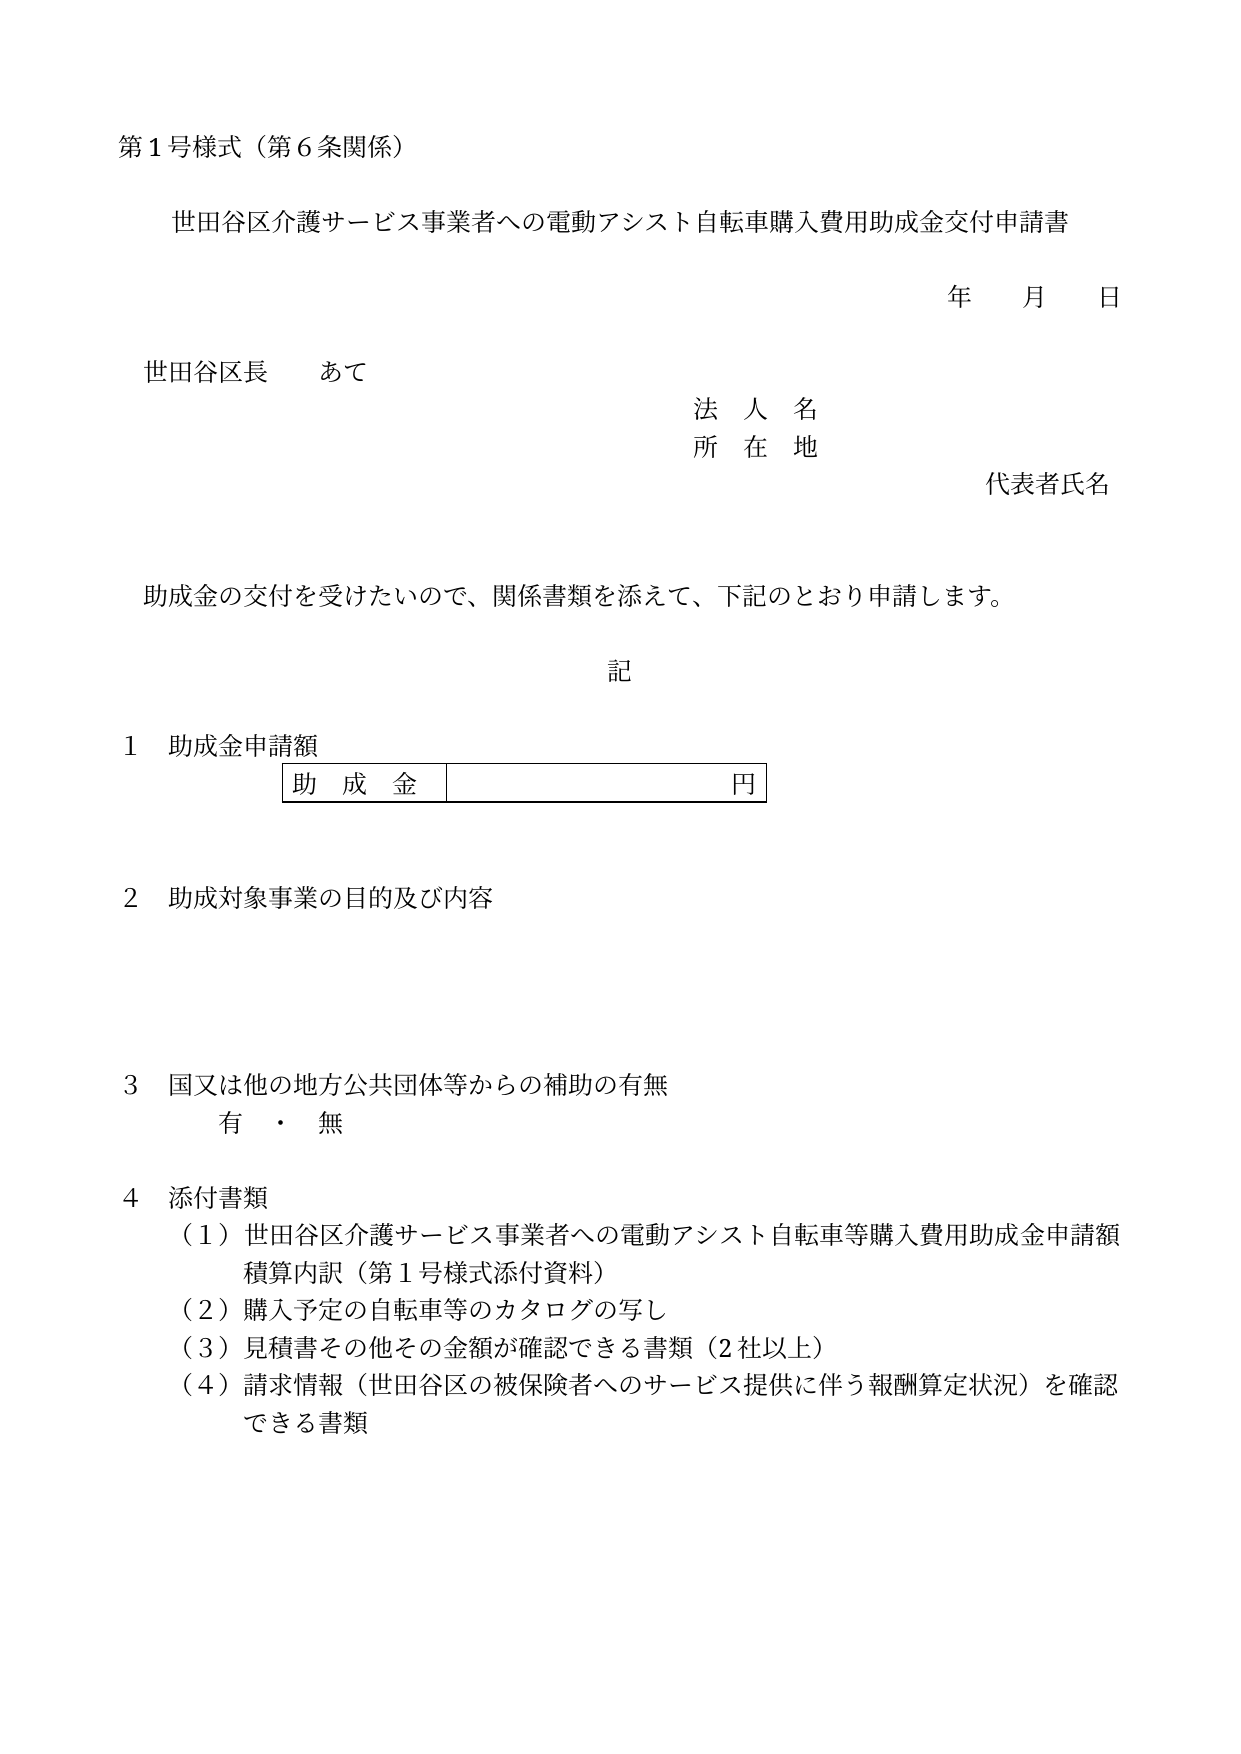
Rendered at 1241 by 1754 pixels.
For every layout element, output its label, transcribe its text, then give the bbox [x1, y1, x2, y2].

text ４ 添付書類 [118, 1177, 1122, 1215]
subtitle 記 [118, 650, 1122, 688]
text （４）請求情報（世田谷区の被保険者へのサービス提供に伴う報酬算定状況）を確認 [118, 1365, 1122, 1402]
text （２）購入予定の自転車等のカタログの写し [118, 1290, 1122, 1327]
text （１）世田谷区介護サービス事業者への電動アシスト自転車等購入費用助成金申請額積算内訳（第１号様式添付資料） [118, 1215, 1122, 1290]
text １ 助成金申請額 [118, 725, 1122, 763]
text 年 月 日 [118, 277, 1122, 314]
text ２ 助成対象事業の目的及び内容 [118, 877, 1122, 915]
table_header 円 [447, 764, 766, 801]
text できる書類 [118, 1402, 1122, 1440]
text 世田谷区長 あて [118, 352, 1122, 389]
text 代表者氏名 [118, 464, 1109, 500]
text （３）見積書その他その金額が確認できる書類（2社以上） [118, 1327, 1122, 1365]
text ３ 国又は他の地方公共団体等からの補助の有無 [118, 1065, 1122, 1102]
text 第1号様式（第６条関係） [118, 127, 1122, 164]
text 世田谷区介護サービス事業者への電動アシスト自転車購入費用助成金交付申請書 [118, 202, 1122, 239]
text 法 人 名 [118, 389, 1122, 427]
text 有 ・ 無 [118, 1102, 1122, 1140]
table_header 助 成 金 [283, 764, 446, 801]
text 助成金の交付を受けたいので、関係書類を添えて、下記のとおり申請します。 [118, 575, 1122, 613]
text 所 在 地 [118, 427, 1122, 464]
